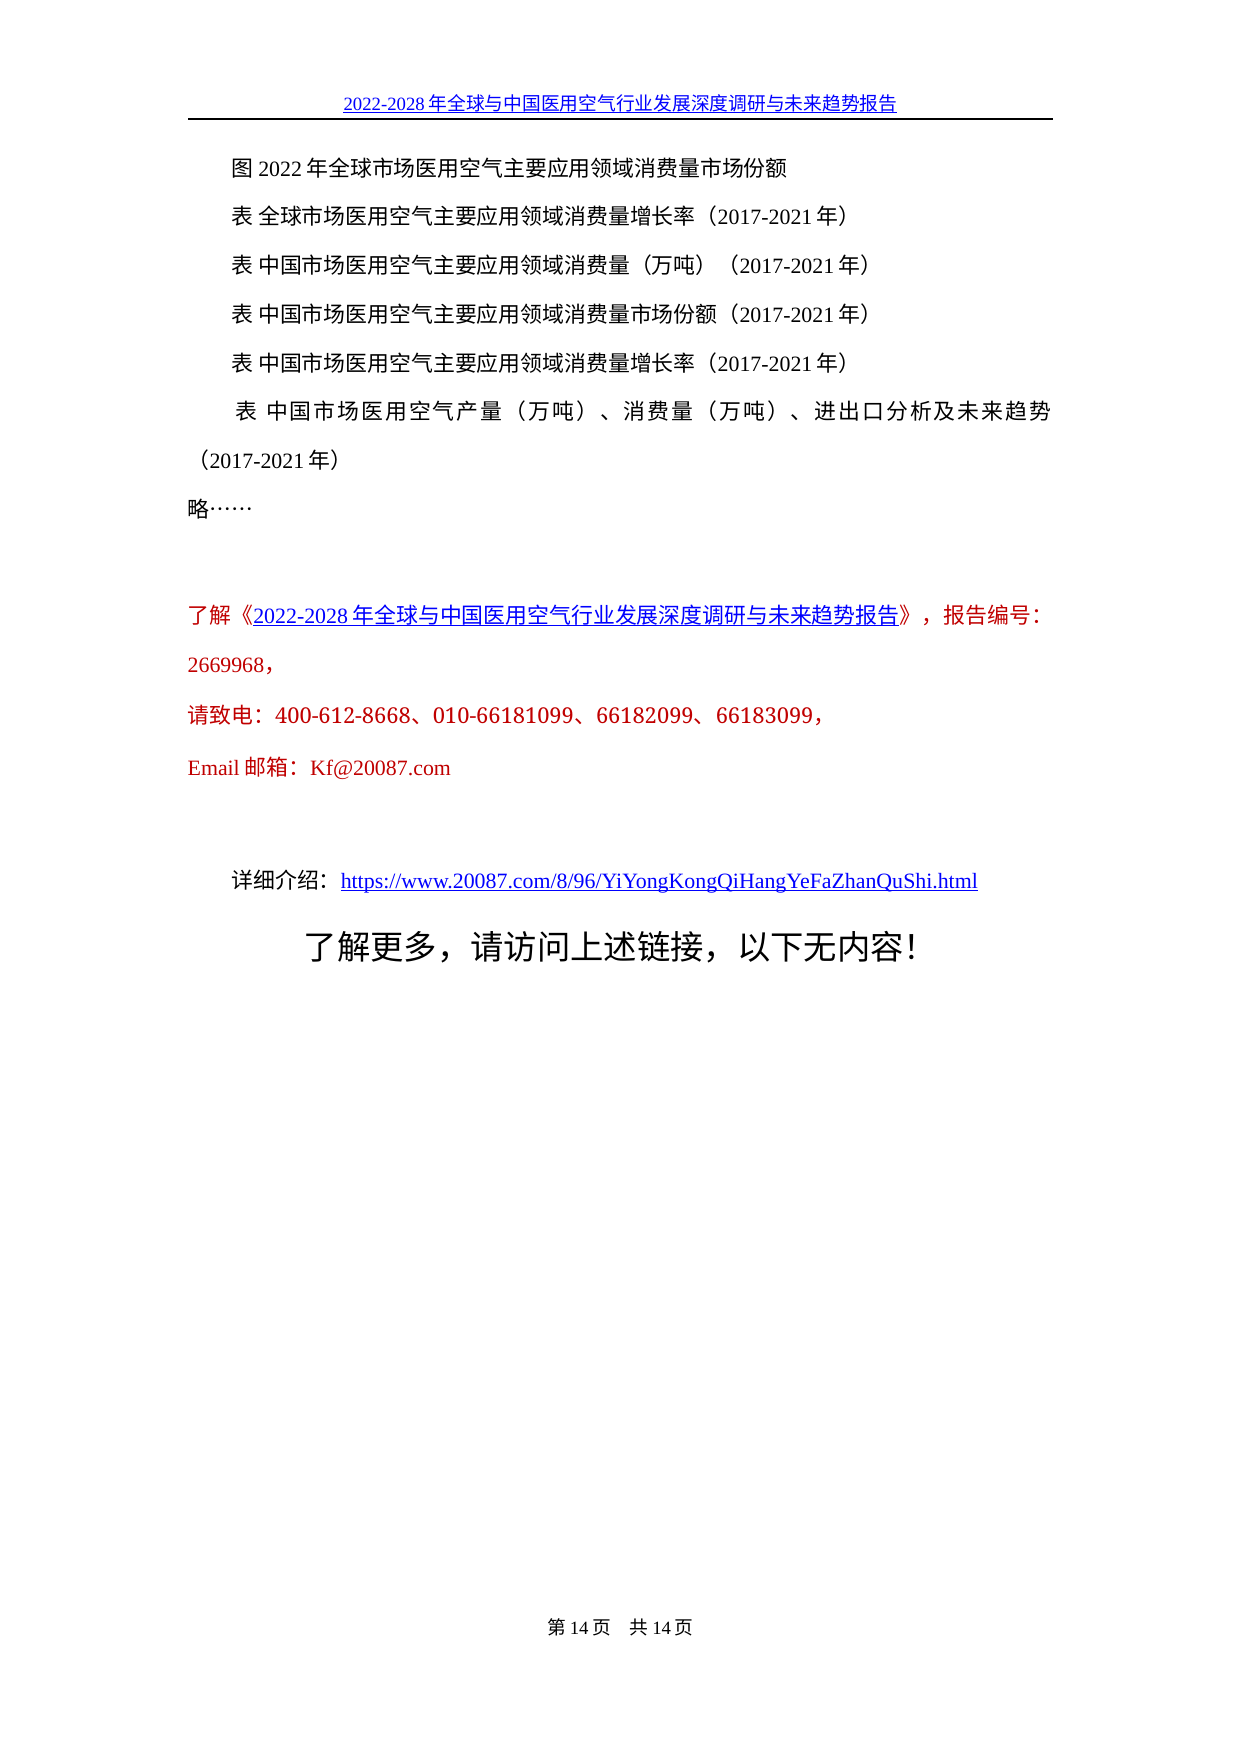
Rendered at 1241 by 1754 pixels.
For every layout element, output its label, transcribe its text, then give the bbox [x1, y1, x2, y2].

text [187, 150, 1053, 524]
text Email邮箱：Kf@20087.com [187, 750, 1053, 782]
text 请致电：400-612-8668、010-66181099、66182099、66183099， [187, 698, 1053, 731]
text 了解《2022-2028年全球与中国医用空气行业发展深度调研与未来趋势报告》，报告编号：2669968， [187, 598, 1053, 679]
text 详细介绍：https://www.20087.com/8/96/YiYongKongQiHangYeFaZhanQuShi.html [187, 863, 1053, 895]
title 了解更多，请访问上述链接，以下无内容！ [187, 913, 1053, 978]
